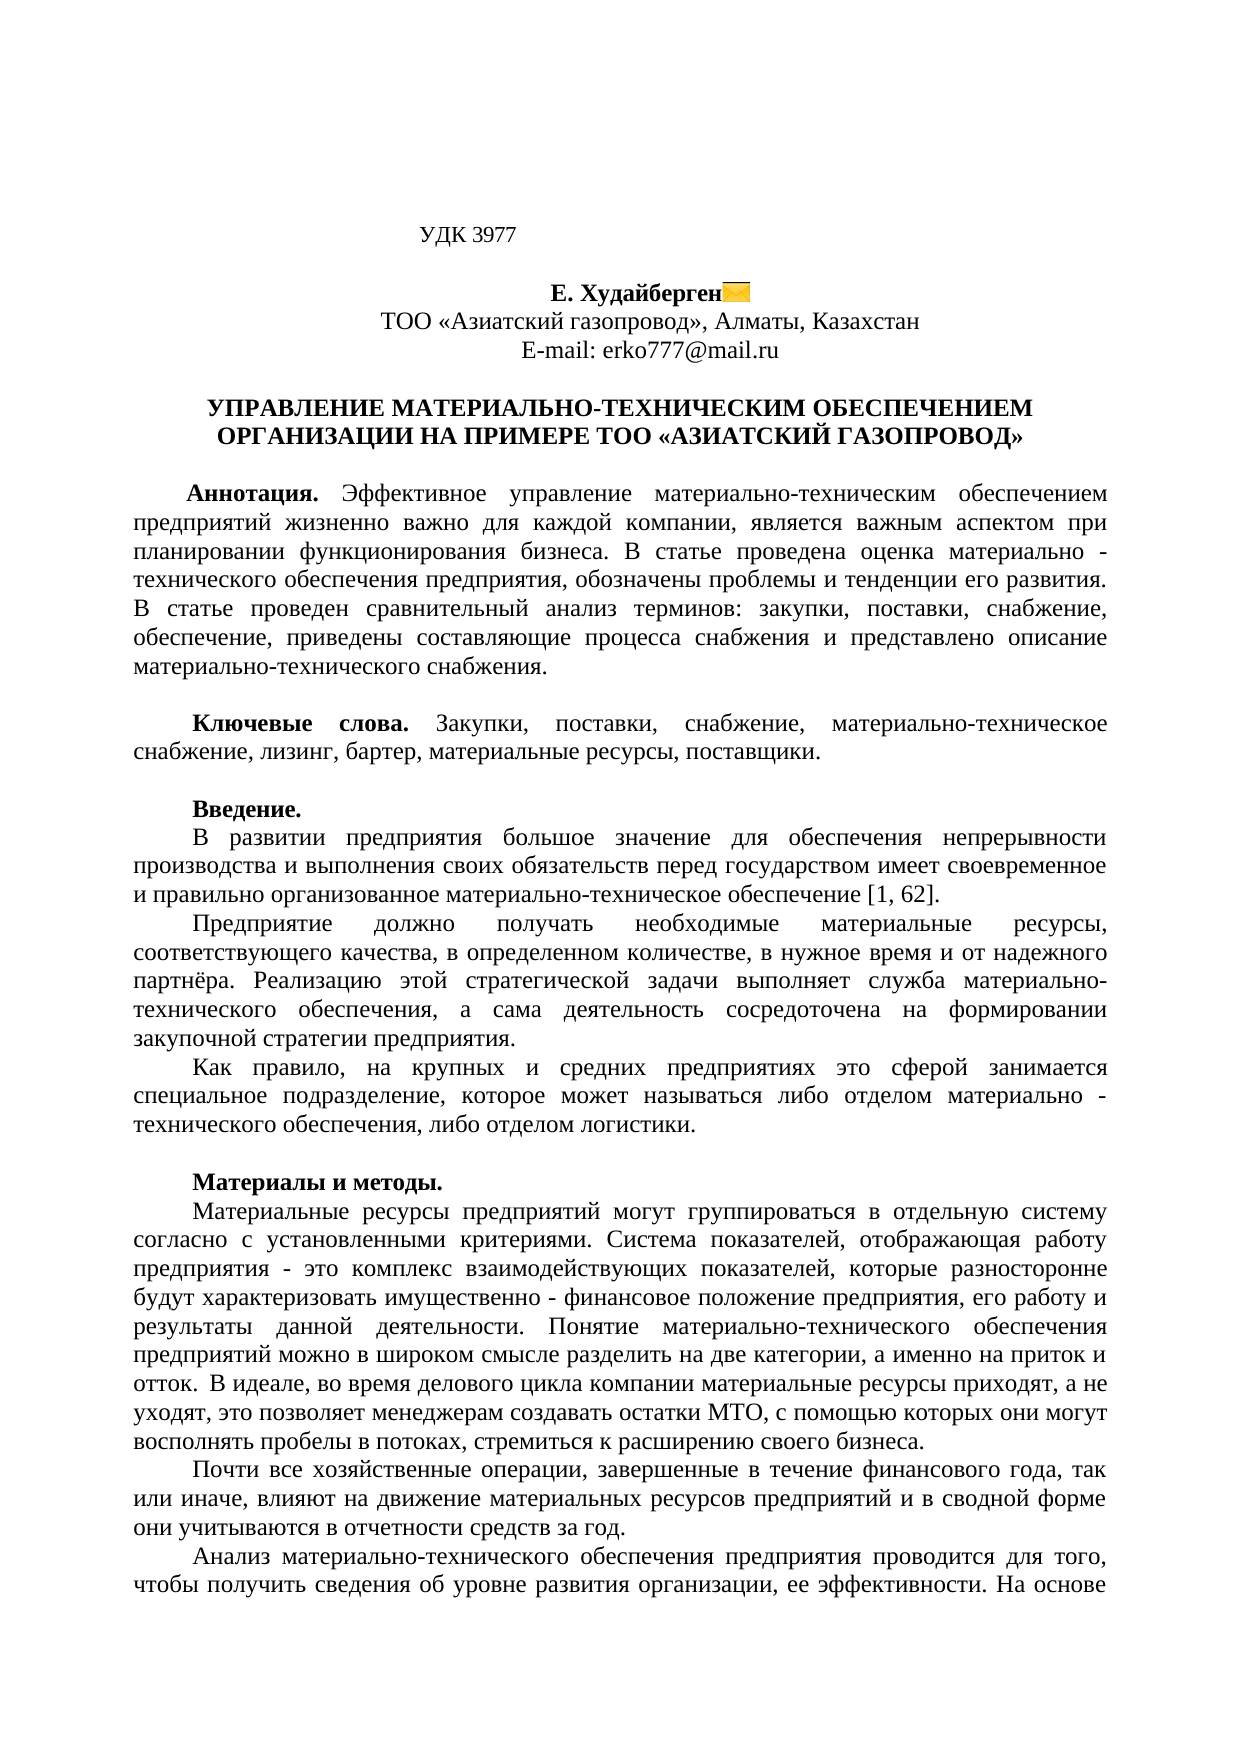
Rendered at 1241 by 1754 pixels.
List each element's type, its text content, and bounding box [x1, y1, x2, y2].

text Материальные ресурсы предприятий могут группироваться в отдельную систему согласно с установленными критериями. Система показателей, отображающая работу предприятия - это комплекс взаимодействующих показателей, которые разносторонне будут характеризовать имущественно - финансовое положение предприятия, его работу и результаты данной деятельности. Понятие материально-технического обеспечения предприятий можно в широком смысле разделить на две категории, а именно на приток и отток. В идеале, во время делового цикла компании материальные ресурсы приходят, а не уходят, это позволяет менеджерам создавать остатки МТО, с помощью которых они могут восполнять пробелы в потоках, стремиться к расширению своего бизнеса. [133, 1196, 1108, 1454]
picture [722, 282, 750, 302]
text УДК 3977 [103, 222, 1240, 248]
text Ключевые слова. Закупки, поставки, снабжение, материально-техническое снабжение, лизинг, бартер, материальные ресурсы, поставщики. [133, 708, 1108, 765]
text ТОО «Азиатский газопровод», Алматы, Казахстан E-mail: erko777@mail.ru [380, 307, 920, 363]
text Предприятие должно получать необходимые материальные ресурсы, соответствующего качества, в определенном количестве, в нужное время и от надежного партнёра. Реализацию этой стратегической задачи выполняет служба материально- технического обеспечения, а сама деятельность сосредоточена на формировании закупочной стратегии предприятия. [133, 908, 1108, 1052]
subtitle Е. Худайберген [103, 279, 1169, 307]
text Аннотация. Эффективное управление материально-техническим обеспечением предприятий жизненно важно для каждой компании, является важным аспектом при планировании функционирования бизнеса. В статье проведена оценка материально - технического обеспечения предприятия, обозначены проблемы и тенденции его развития. В статье проведен сравнительный анализ терминов: закупки, поставки, снабжение, обеспечение, приведены составляющие процесса снабжения и представлено описание материально-технического снабжения. [133, 478, 1108, 679]
subtitle Материалы и методы. [192, 1167, 1240, 1196]
text Как правило, на крупных и средних предприятиях это сферой занимается специальное подразделение, которое может называться либо отделом материально - технического обеспечения, либо отделом логистики. [133, 1052, 1108, 1138]
text Почти все хозяйственные операции, завершенные в течение финансового года, так или иначе, влияют на движение материальных ресурсов предприятий и в сводной форме они учитываются в отчетности средств за год. [133, 1454, 1107, 1541]
subtitle УПРАВЛЕНИЕ МАТЕРИАЛЬНО-ТЕХНИЧЕСКИМ ОБЕСПЕЧЕНИЕМ ОРГАНИЗАЦИИ НА ПРИМЕРЕ ТОО «АЗИАТСКИЙ ГАЗОПРОВОД» [206, 393, 1112, 450]
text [133, 1541, 1107, 1598]
subtitle Введение. [192, 794, 1240, 823]
text В развитии предприятия большое значение для обеспечения непрерывности производства и выполнения своих обязательств перед государством имеет своевременное и правильно организованное материально-техническое обеспечение [1, 62]. [133, 823, 1107, 908]
